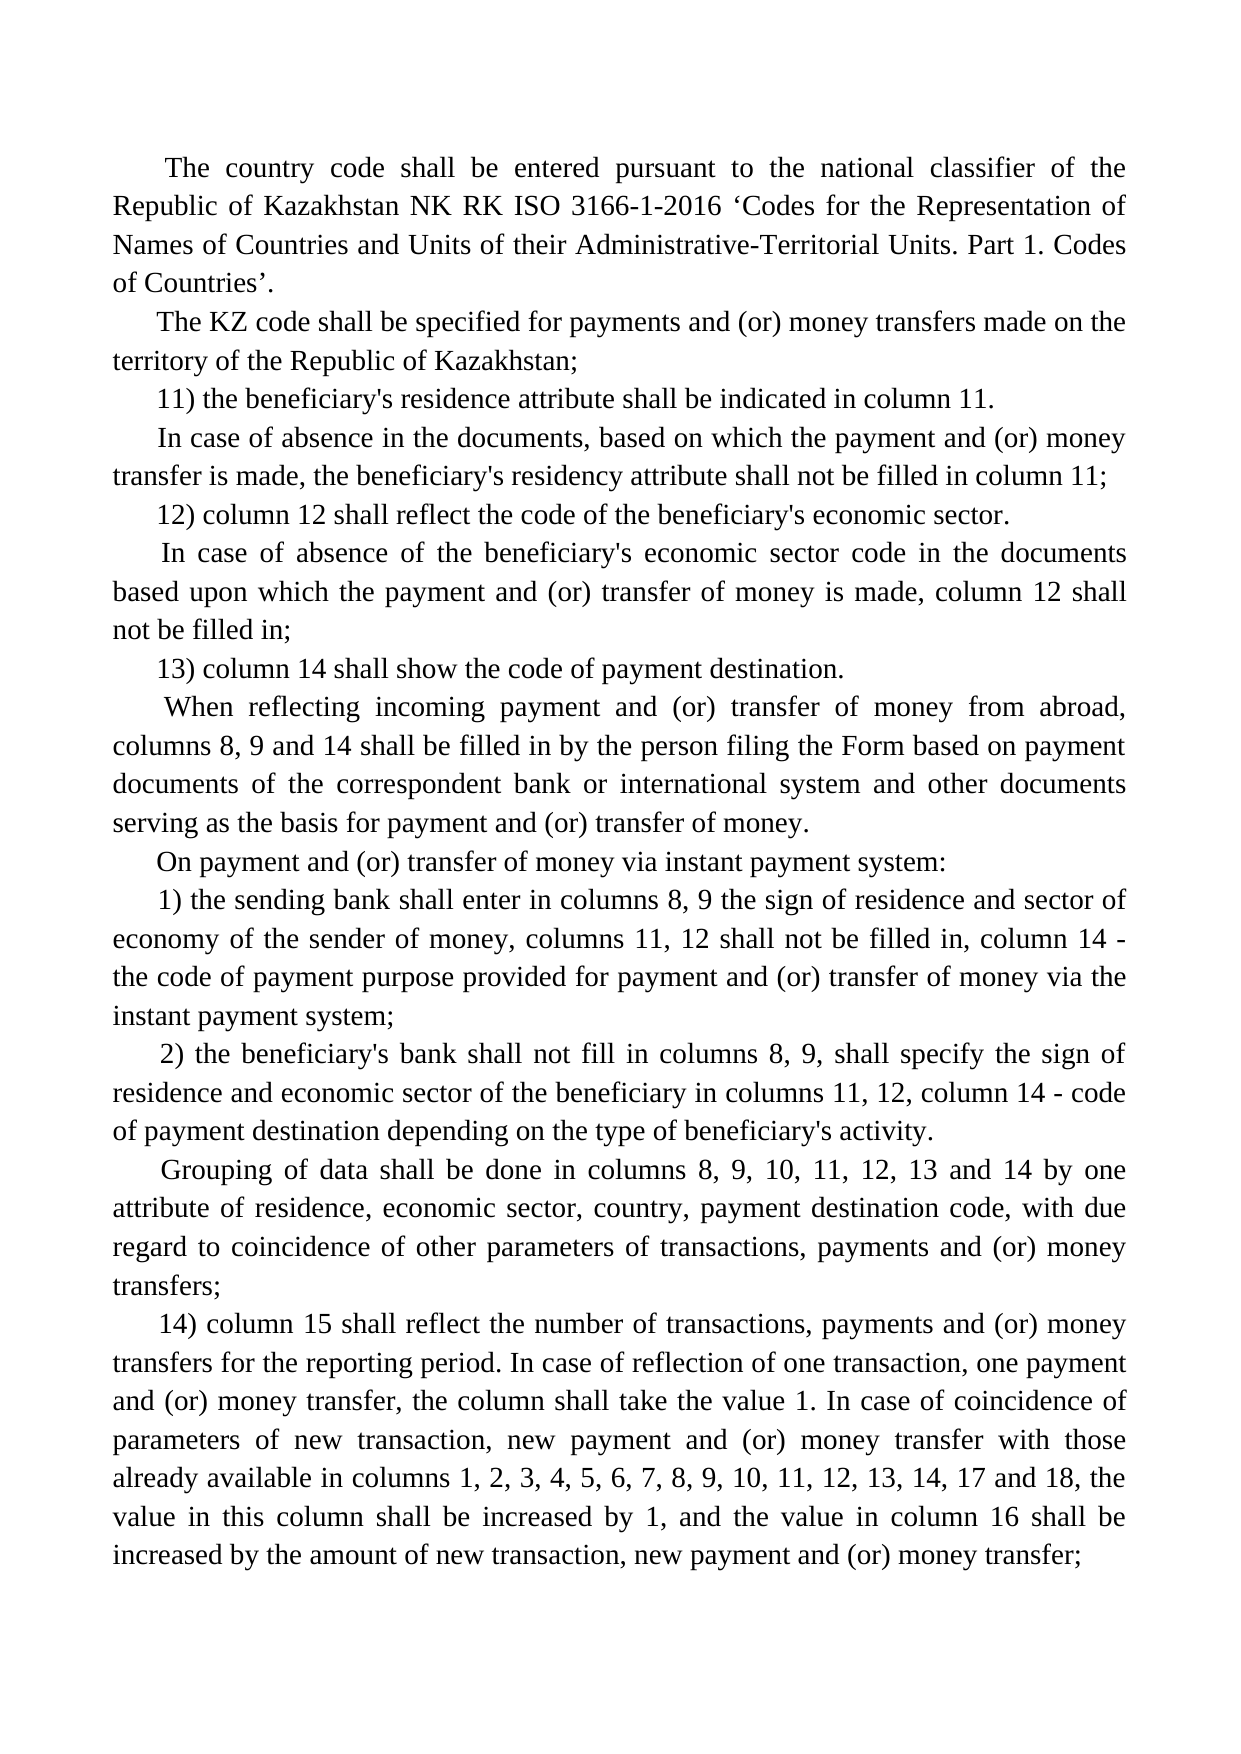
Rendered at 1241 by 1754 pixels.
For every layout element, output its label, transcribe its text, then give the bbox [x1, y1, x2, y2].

text 11) the beneficiary's residence attribute shall be indicated in column 11. [112, 381, 1128, 415]
text 2) the beneficiary's bank shall not fill in columns 8, 9, shall specify the sign of residence and economic sector of the beneficiary in columns 11, 12, column 14 - code of payment destination depending on the type of beneficiary's activity. [112, 1036, 1128, 1147]
text The country code shall be entered pursuant to the national classifier of the Republic of Kazakhstan NK RK ISO 3166-1-2016 ‘Codes for the Representation of Names of Countries and Units of their Administrative-Territorial Units. Part 1. Codes of Countries’. [112, 150, 1128, 299]
text 12) column 12 shall reflect the code of the beneficiary's economic sector. [112, 497, 1128, 530]
text On payment and (or) transfer of money via instant payment system: [112, 844, 1128, 877]
text In case of absence of the beneficiary's economic sector code in the documents based upon which the payment and (or) transfer of money is made, column 12 shall not be filled in; [112, 535, 1128, 646]
text In case of absence in the documents, based on which the payment and (or) money transfer is made, the beneficiary's residency attribute shall not be filled in column 11; [112, 420, 1128, 492]
text The KZ code shall be specified for payments and (or) money transfers made on the territory of the Republic of Kazakhstan; [112, 304, 1128, 376]
text 14) column 15 shall reflect the number of transactions, payments and (or) money transfers for the reporting period. In case of reflection of one transaction, one payment and (or) money transfer, the column shall take the value 1. In case of coincidence of parameters of new transaction, new payment and (or) money transfer with those already available in columns 1, 2, 3, 4, 5, 6, 7, 8, 9, 10, 11, 12, 13, 14, 17 and 18, the value in this column shall be increased by 1, and the value in column 16 shall be increased by the amount of new transaction, new payment and (or) money transfer; [112, 1306, 1128, 1571]
text 1) the sending bank shall enter in columns 8, 9 the sign of residence and sector of economy of the sender of money, columns 11, 12 shall not be filled in, column 14 - the code of payment purpose provided for payment and (or) transfer of money via the instant payment system; [112, 882, 1128, 1031]
text When reflecting incoming payment and (or) transfer of money from abroad, columns 8, 9 and 14 shall be filled in by the person filing the Form based on payment documents of the correspondent bank or international system and other documents serving as the basis for payment and (or) transfer of money. [112, 689, 1128, 839]
text Grouping of data shall be done in columns 8, 9, 10, 11, 12, 13 and 14 by one attribute of residence, economic sector, country, payment destination code, with due regard to coincidence of other parameters of transactions, payments and (or) money transfers; [112, 1152, 1128, 1301]
text 13) column 14 shall show the code of payment destination. [112, 651, 1128, 684]
